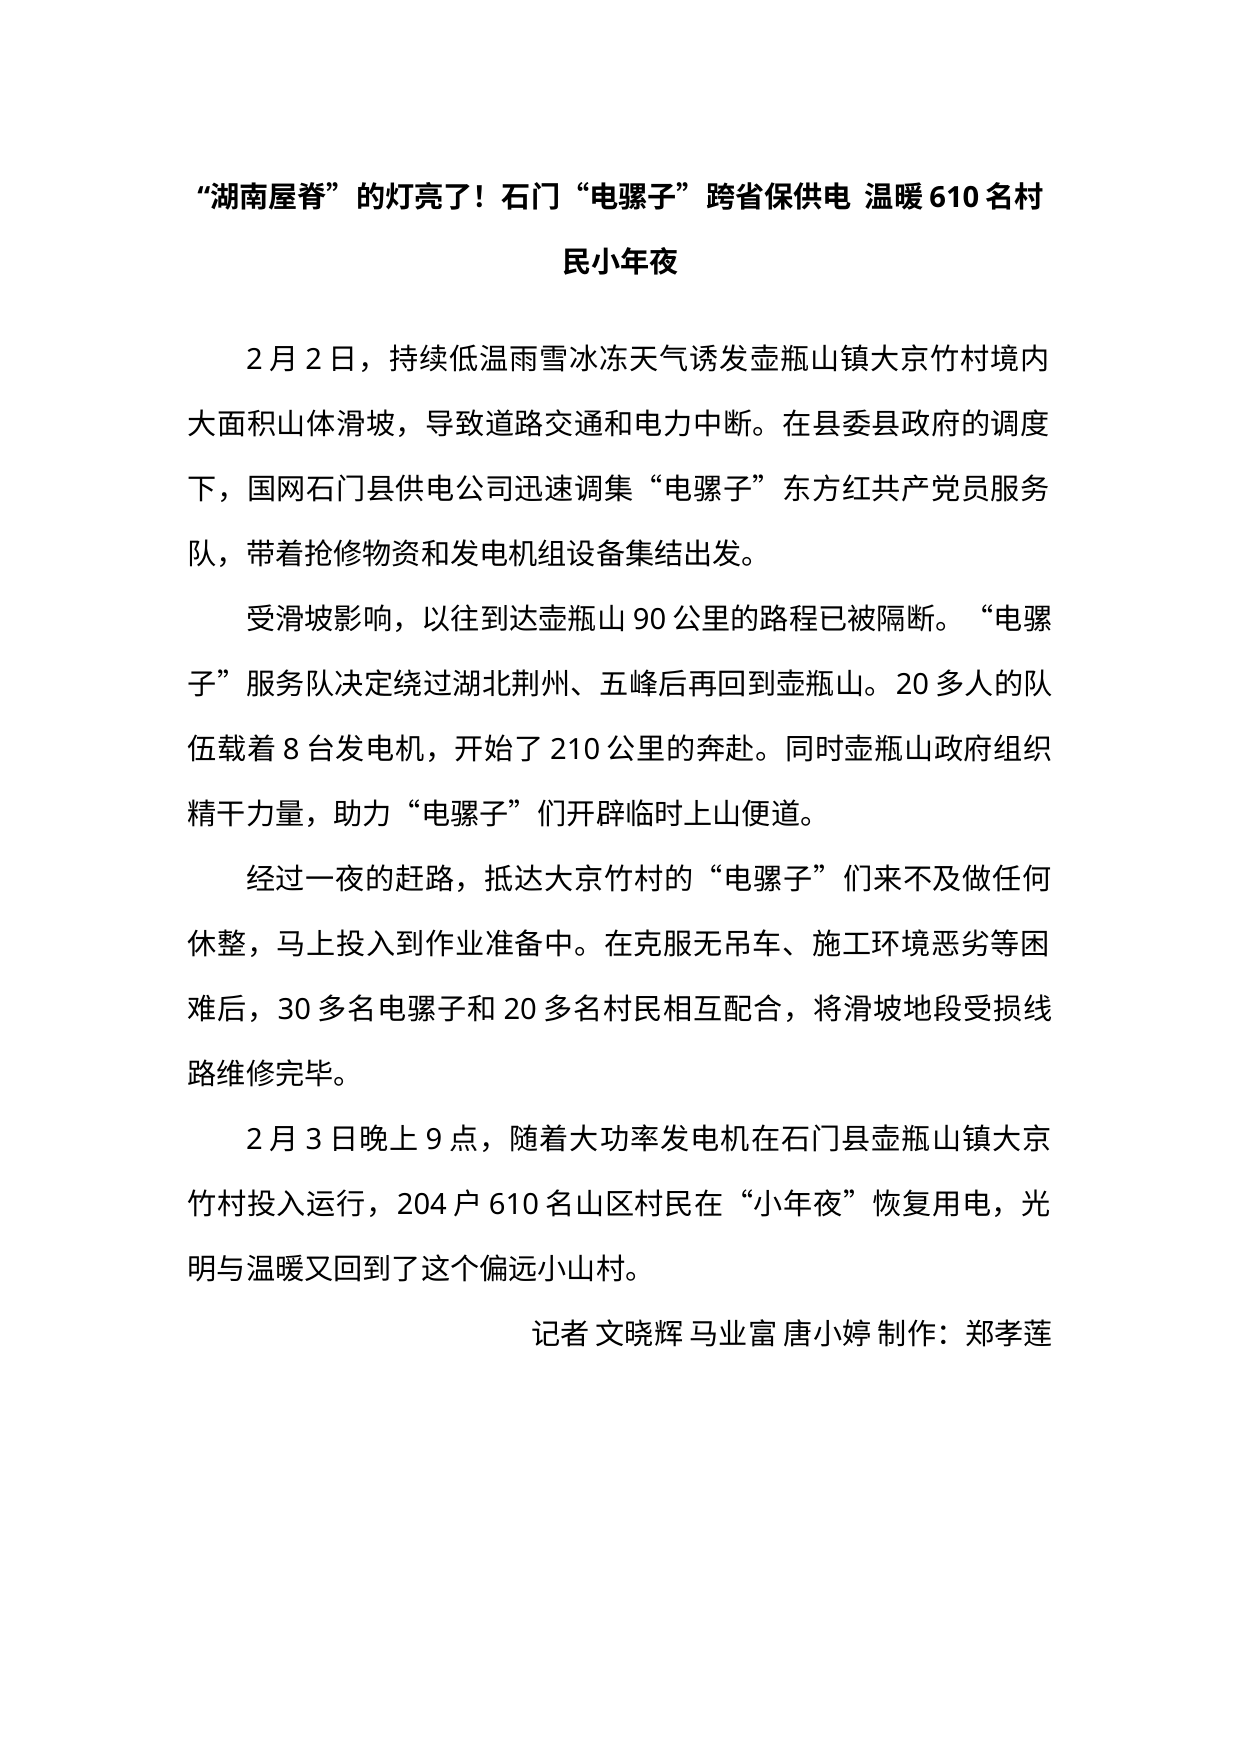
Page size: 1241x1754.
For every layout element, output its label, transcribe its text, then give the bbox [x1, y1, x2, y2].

text 2月3日晚上9点，随着大功率发电机在石门县壶瓶山镇大京竹村投入运行，204户610名山区村民在“小年夜”恢复用电，光明与温暖又回到了这个偏远小山村。 [187, 1104, 1053, 1299]
text 2月2日，持续低温雨雪冰冻天气诱发壶瓶山镇大京竹村境内大面积山体滑坡，导致道路交通和电力中断。在县委县政府的调度下，国网石门县供电公司迅速调集“电骡子”东方红共产党员服务队，带着抢修物资和发电机组设备集结出发。 [187, 324, 1053, 584]
text 记者 文晓辉 马业富 唐小婷 制作：郑孝莲 [187, 1299, 1053, 1364]
text “湖南屋脊”的灯亮了！石门“电骡子”跨省保供电 温暖610名村民小年夜 [187, 162, 1053, 292]
text 受滑坡影响，以往到达壶瓶山90公里的路程已被隔断。“电骡子”服务队决定绕过湖北荆州、五峰后再回到壶瓶山。20多人的队伍载着8台发电机，开始了210公里的奔赴。同时壶瓶山政府组织精干力量，助力“电骡子”们开辟临时上山便道。 [187, 584, 1053, 844]
text 经过一夜的赶路，抵达大京竹村的“电骡子”们来不及做任何休整，马上投入到作业准备中。在克服无吊车、施工环境恶劣等困难后，30多名电骡子和20多名村民相互配合，将滑坡地段受损线路维修完毕。 [187, 844, 1053, 1104]
